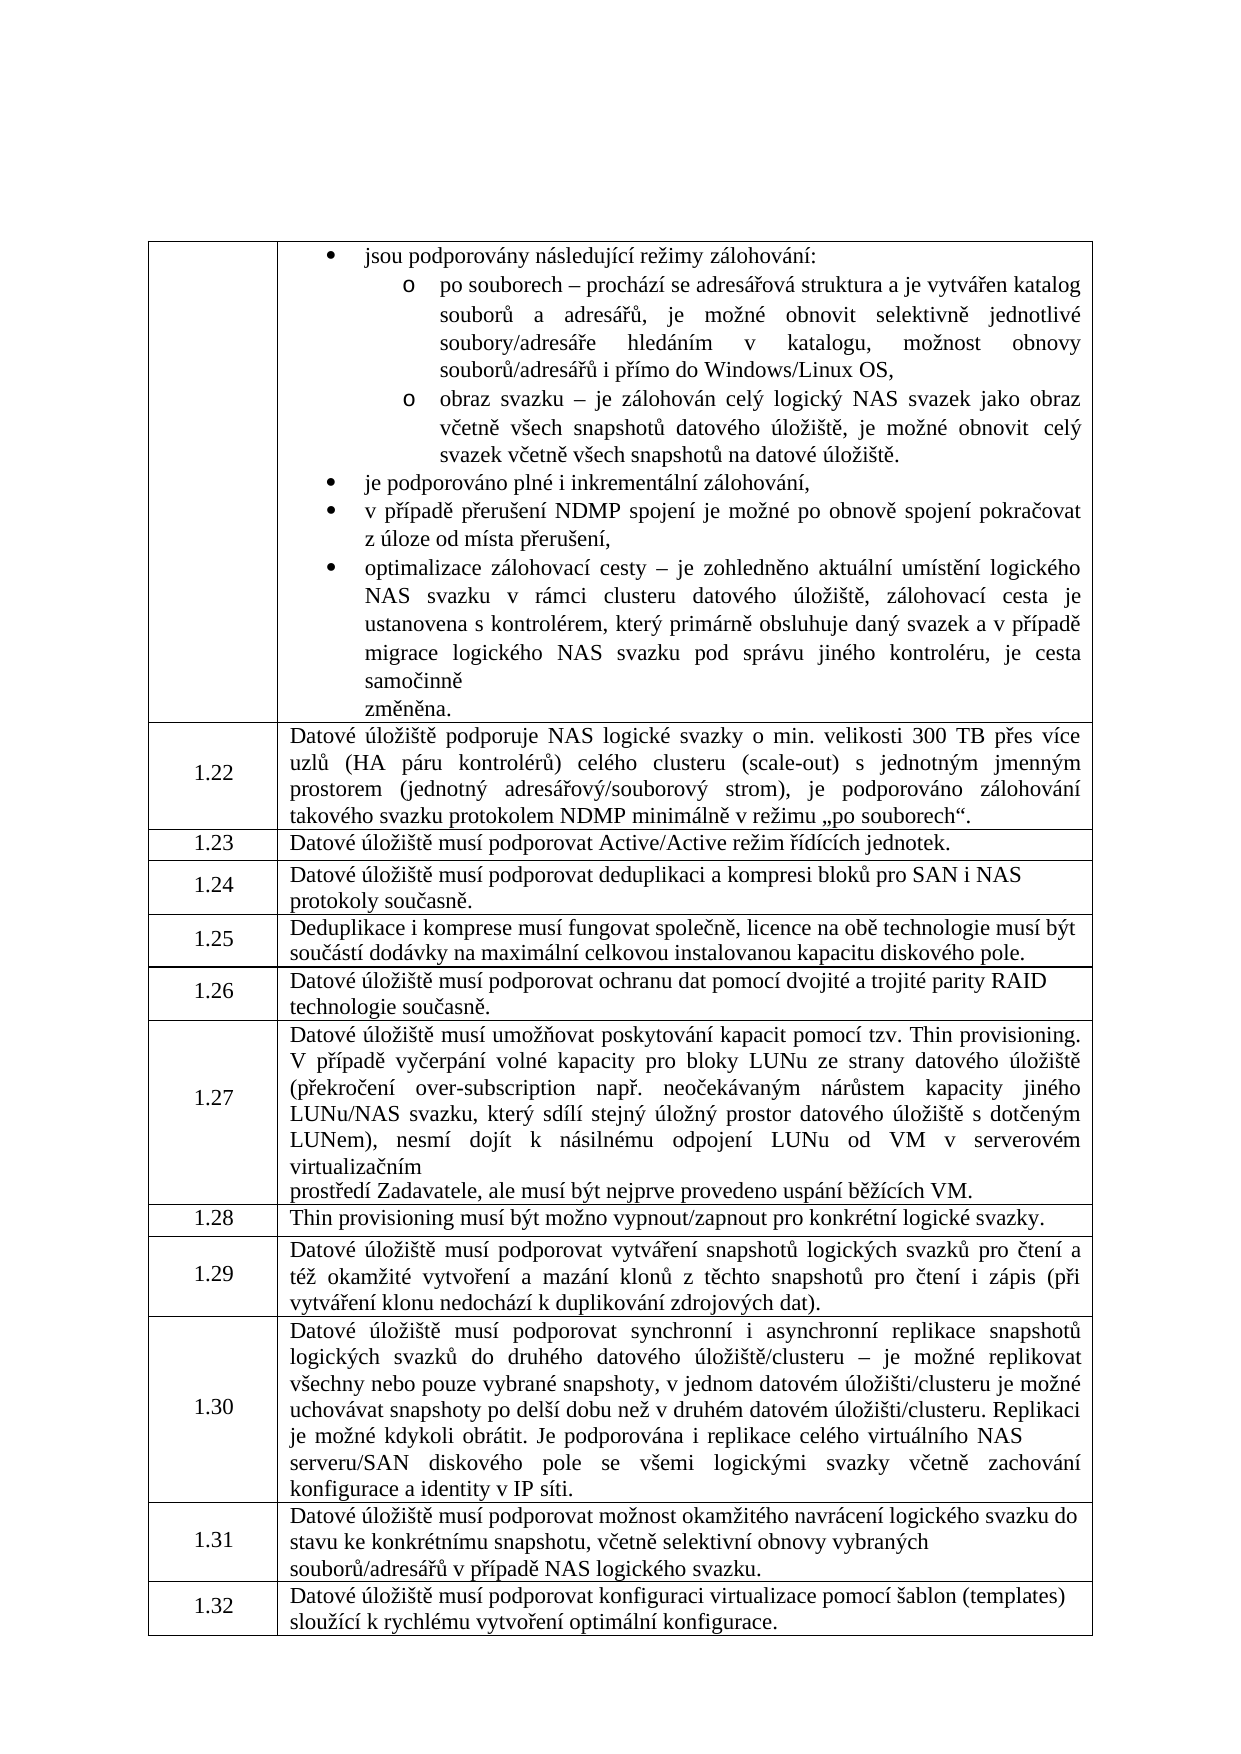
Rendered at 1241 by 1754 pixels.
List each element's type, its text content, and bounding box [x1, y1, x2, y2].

table_cell Datové úložiště musí podporovat ochranu dat pomocí dvojité a trojité parity RAID technologie současně. [278, 968, 1092, 1020]
table_cell Thin provisioning musí být možno vypnout/zapnout pro konkrétní logické svazky. [278, 1205, 1092, 1236]
table_cell 1.26 [149, 968, 277, 1020]
table_cell Datové úložiště musí podporovat možnost okamžitého navrácení logického svazku do stavu ke konkrétnímu snapshotu, včetně selektivní obnovy vybraných souborů/adresářů v případě NAS logického svazku. [278, 1503, 1092, 1581]
table_cell Datové úložiště musí podporovat Active/Active režim řídících jednotek. [278, 830, 1092, 860]
table_cell Datové úložiště musí podporovat konfiguraci virtualizace pomocí šablon (templates) sloužící k rychlému vytvoření optimální konfigurace. [278, 1582, 1092, 1635]
table_cell Deduplikace i komprese musí fungovat společně, licence na obě technologie musí být součástí dodávky na maximální celkovou instalovanou kapacitu diskového pole. [278, 915, 1092, 966]
table_cell 1.25 [149, 915, 277, 966]
table_cell 1.32 [149, 1582, 277, 1635]
table_cell Datové úložiště musí podporovat vytváření snapshotů logických svazků pro čtení a též okamžité vytvoření a mazání klonů z těchto snapshotů pro čtení i zápis (při vytváření klonu nedochází k duplikování zdrojových dat). [278, 1237, 1092, 1316]
table_cell 1.29 [149, 1237, 277, 1316]
table_cell 1.22 [149, 723, 277, 829]
table_cell 1.31 [149, 1503, 277, 1581]
table_cell 1.23 [149, 830, 277, 860]
table_cell Datové úložiště musí podporovat deduplikaci a kompresi bloků pro SAN i NAS protokoly současně. [278, 861, 1092, 914]
table_cell 1.30 [149, 1317, 277, 1502]
table_cell 1.24 [149, 861, 277, 914]
table_cell 1.28 [149, 1205, 277, 1236]
table_cell Datové úložiště musí umožňovat poskytování kapacit pomocí tzv. Thin provisioning. V případě vyčerpání volné kapacity pro bloky LUNu ze strany datového úložiště (překročení over-subscription např. neočekávaným nárůstem kapacity jiného LUNu/NAS svazku, který sdílí stejný úložný prostor datového úložiště s dotčeným LUNem), nesmí dojít k násilnému odpojení LUNu od VM v serverovém virtualizačním prostředí Zadavatele, ale musí být nejprve provedeno uspání běžících VM. [278, 1021, 1092, 1204]
table_cell Datové úložiště musí podporovat synchronní i asynchronní replikace snapshotů logických svazků do druhého datového úložiště/clusteru – je možné replikovat všechny nebo pouze vybrané snapshoty, v jednom datovém úložišti/clusteru je možné uchovávat snapshoty po delší dobu než v druhém datovém úložišti/clusteru. Replikaci je možné kdykoli obrátit. Je podporována i replikace celého virtuálního NAS serveru/SAN diskového pole se všemi logickými svazky včetně zachování konfigurace a identity v IP síti. [278, 1317, 1092, 1502]
table_cell Datové úložiště podporuje NAS logické svazky o min. velikosti 300 TB přes více uzlů (HA páru kontrolérů) celého clusteru (scale-out) s jednotným jmenným prostorem (jednotný adresářový/souborový strom), je podporováno zálohování takového svazku protokolem NDMP minimálně v režimu „po souborech“. [278, 723, 1092, 829]
table_header [149, 242, 277, 722]
table_cell 1.27 [149, 1021, 277, 1204]
table_header jsou podporovány následující režimy zálohování: po souborech – prochází se adresářová struktura a je vytvářen katalog souborů a adresářů, je možné obnovit selektivně jednotlivé soubory/adresáře hledáním v katalogu, možnost obnovy souborů/adresářů i přímo do Windows/Linux OS, obraz svazku – je zálohován celý logický NAS svazek jako obraz včetně všech snapshotů datového úložiště, je možné obnovit celý svazek včetně všech snapshotů na datové úložiště. je podporováno plné i inkrementální zálohování, v případě přerušení NDMP spojení je možné po obnově spojení pokračovat z úloze od místa přerušení, optimalizace zálohovací cesty – je zohledněno aktuální umístění logického NAS svazku v rámci clusteru datového úložiště, zálohovací cesta je ustanovena s kontrolérem, který primárně obsluhuje daný svazek a v případě migrace logického NAS svazku pod správu jiného kontroléru, je cesta samočinně změněna. [278, 242, 1092, 722]
